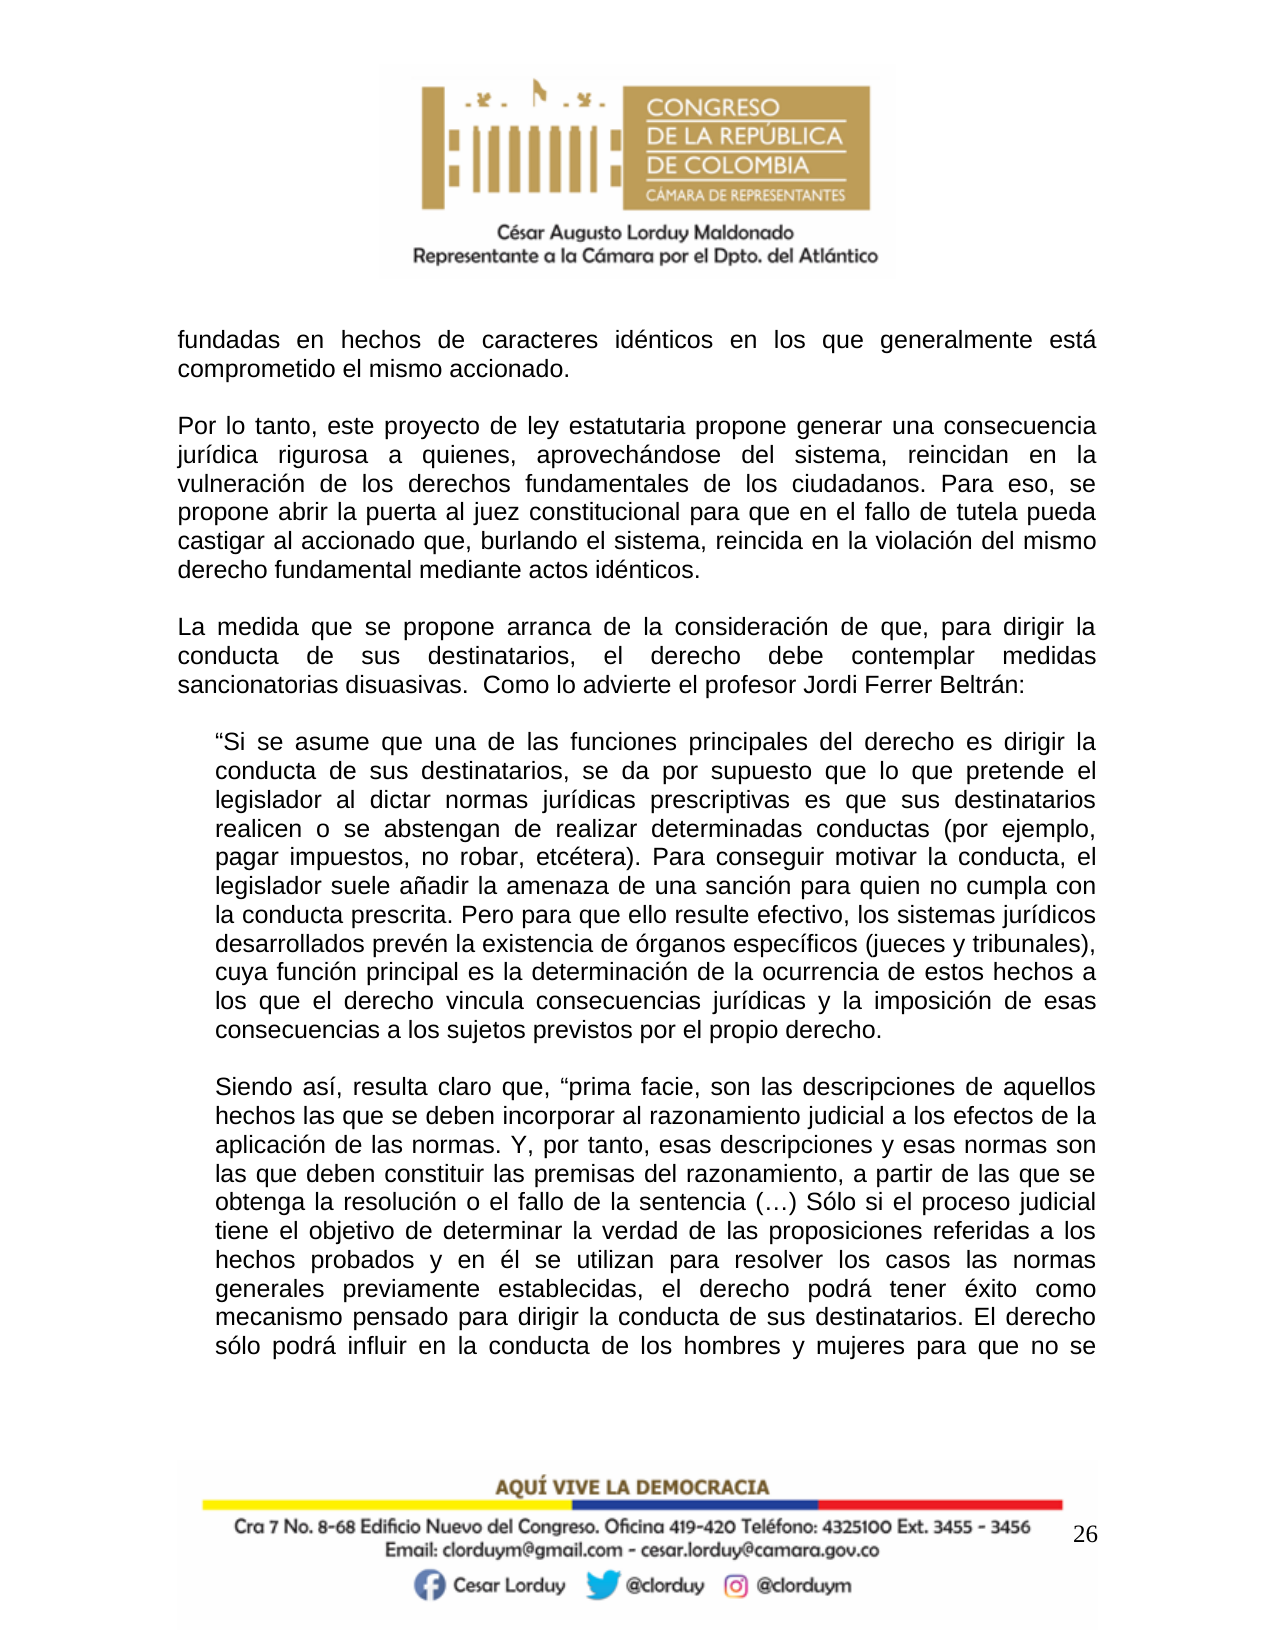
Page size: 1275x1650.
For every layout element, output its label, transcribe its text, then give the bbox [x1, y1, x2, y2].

text Por lo tanto, este proyecto de ley estatutaria propone generar una consecuencia jurídica rigurosa a quienes, aprovechándose del sistema, reincidan en la vulneración de los derechos fundamentales de los ciudadanos. Para eso, se propone abrir la puerta al juez constitucional para que en el fallo de tutela pueda castigar al accionado que, burlando el sistema, reincida en la violación del mismo derecho fundamental mediante actos idénticos. [177, 411, 1098, 584]
picture [378, 64, 897, 279]
text “Si se asume que una de las funciones principales del derecho es dirigir la conducta de sus destinatarios, se da por supuesto que lo que pretende el legislador al dictar normas jurídicas prescriptivas es que sus destinatarios realicen o se abstengan de realizar determinadas conductas (por ejemplo, pagar impuestos, no robar, etcétera). Para conseguir motivar la conducta, el legislador suele añadir la amenaza de una sanción para quien no cumpla con la conducta prescrita. Pero para que ello resulte efectivo, los sistemas jurídicos desarrollados prevén la existencia de órganos específicos (jueces y tribunales), cuya función principal es la determinación de la ocurrencia de estos hechos a los que el derecho vincula consecuencias jurídicas y la imposición de esas consecuencias a los sujetos previstos por el propio derecho. [215, 727, 1098, 1044]
picture [177, 1460, 1098, 1630]
text La medida que se propone arranca de la consideración de que, para dirigir la conducta de sus destinatarios, el derecho debe contemplar medidas sancionatorias disuasivas. Como lo advierte el profesor Jordi Ferrer Beltrán: [177, 612, 1098, 699]
